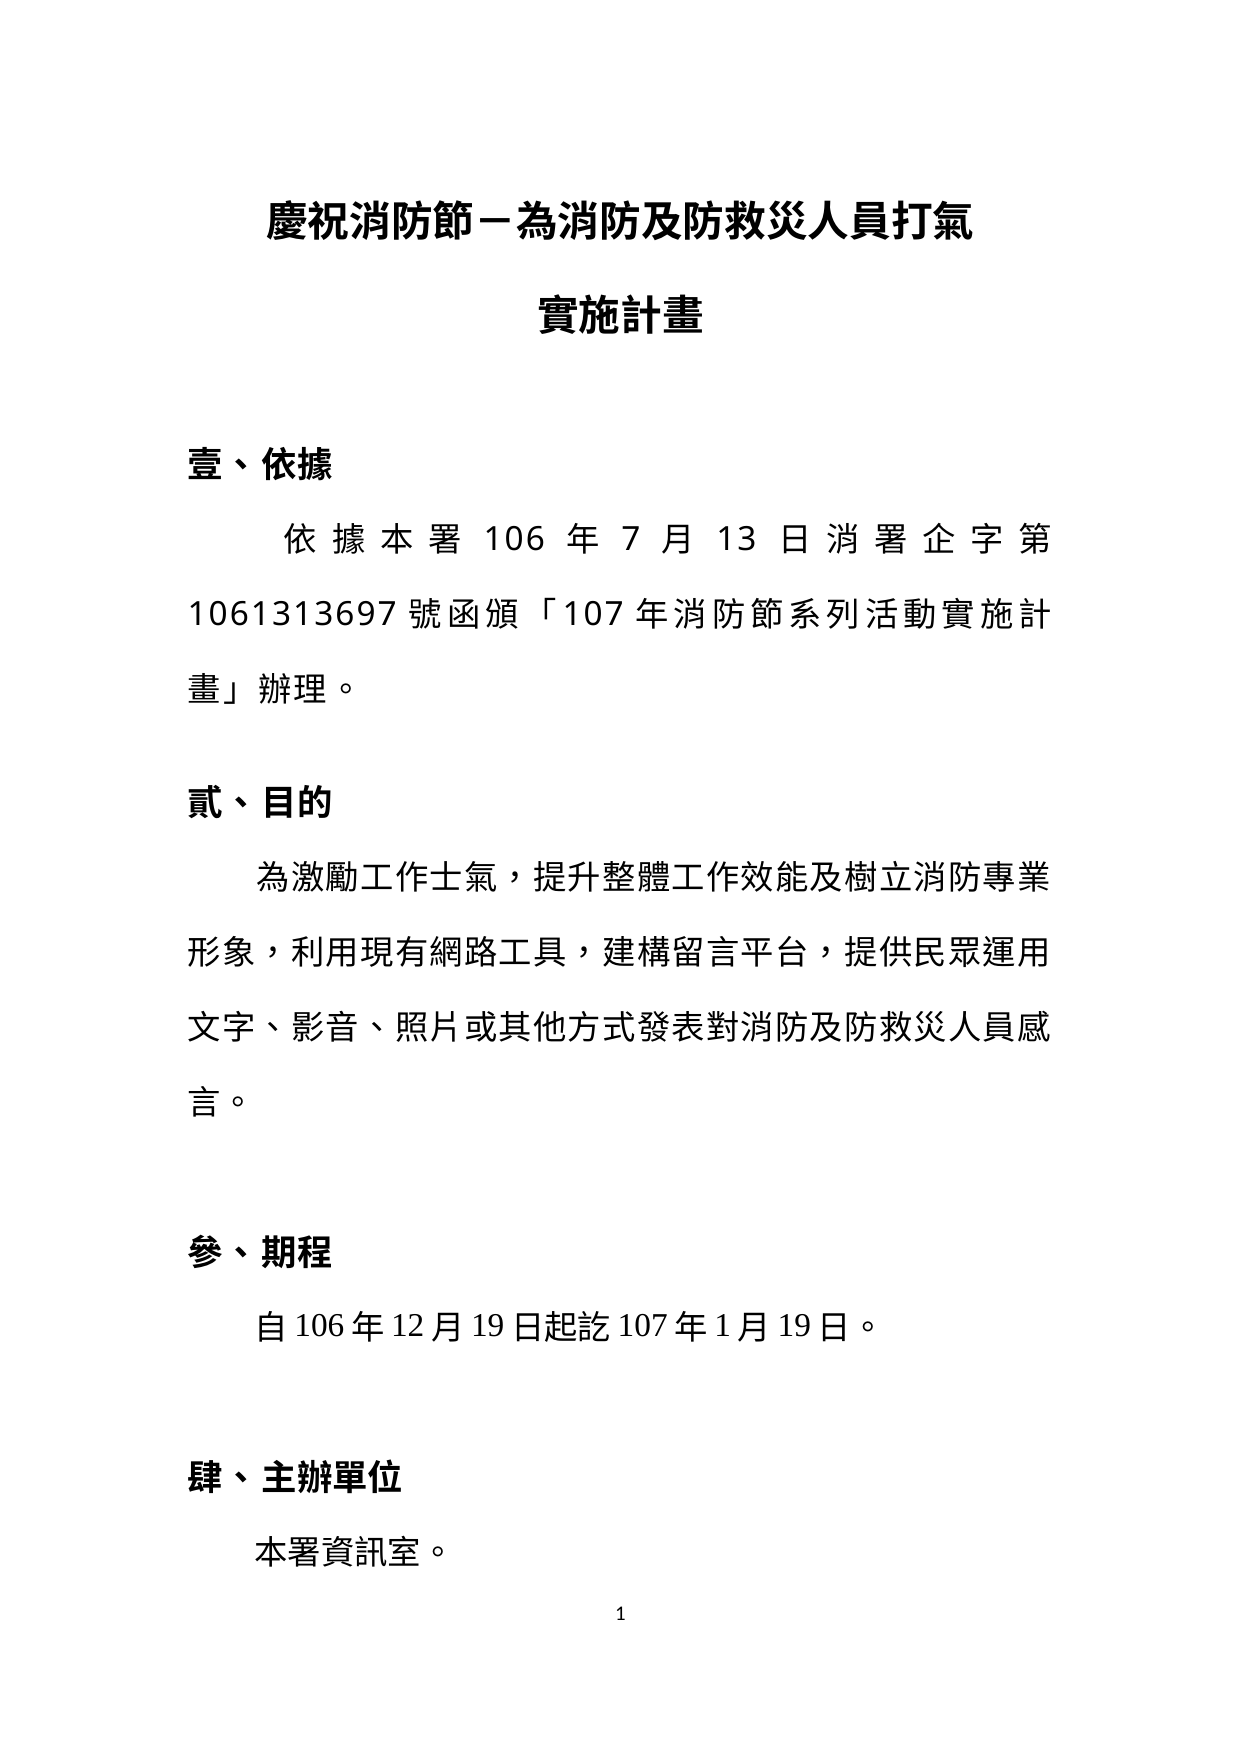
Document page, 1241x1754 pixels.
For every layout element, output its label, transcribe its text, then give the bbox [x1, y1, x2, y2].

list 依據 [187, 425, 1053, 500]
text 為激勵工作士氣，提升整體工作效能及樹立消防專業形象，利用現有網路工具，建構留言平台，提供民眾運用文字、影音、照片或其他方式發表對消防及防救災人員感言。 [187, 837, 1053, 1137]
list 期程 [187, 1212, 1053, 1287]
list 主辦單位 [187, 1437, 1053, 1512]
text 自106年12月19日起訖107年1月19日。 [187, 1287, 1053, 1362]
text 慶祝消防節－為消防及防救災人員打氣 [187, 181, 1053, 256]
text 實施計畫 [187, 275, 1053, 350]
text 本署資訊室。 [187, 1512, 1053, 1587]
list 目的 [187, 762, 1053, 837]
text 依據本署106年7月13日消署企字第1061313697號函頒「107年消防節系列活動實施計畫」辦理。 [187, 500, 1053, 725]
